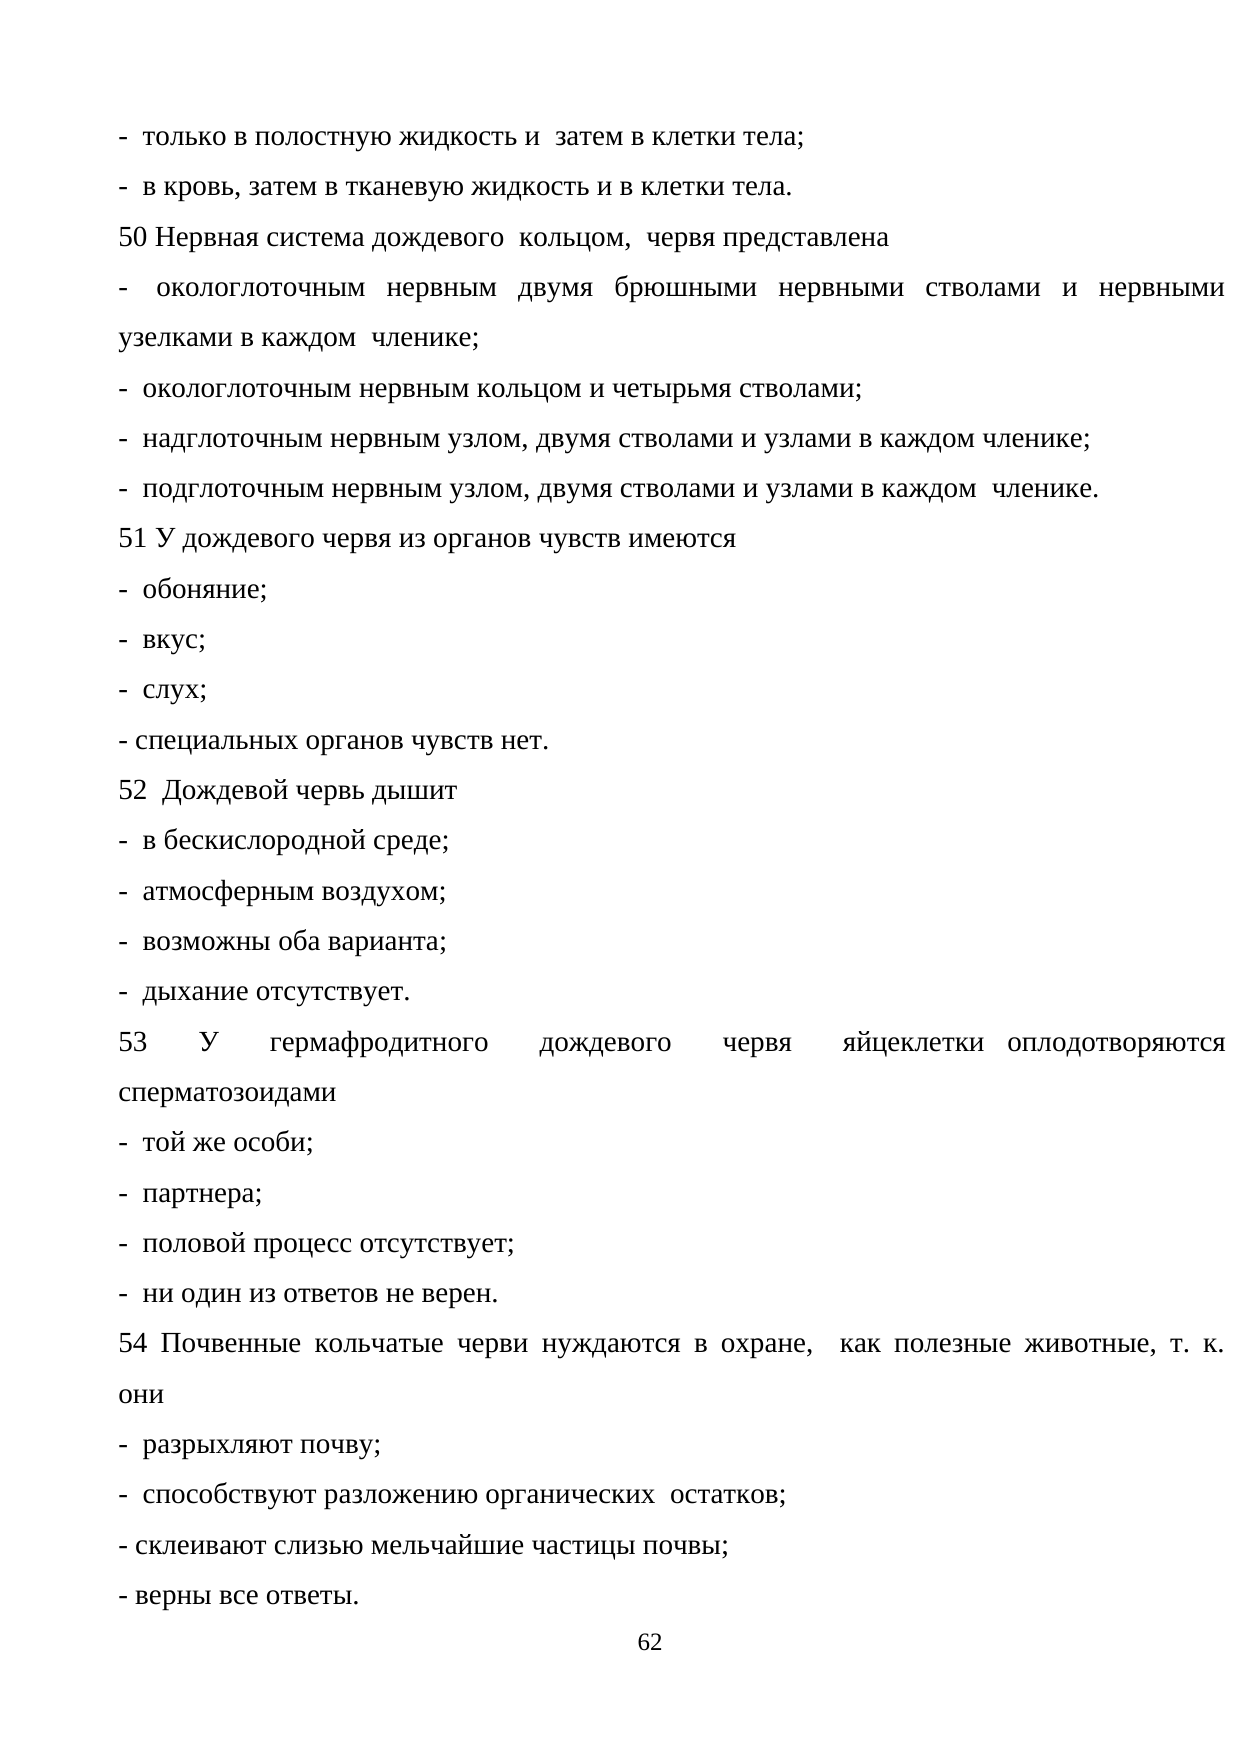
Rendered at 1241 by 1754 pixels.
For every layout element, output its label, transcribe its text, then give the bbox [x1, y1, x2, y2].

text 54 Почвенные кольчатые черви нуждаются в охране, как полезные животные, т. к. они [118, 1326, 1226, 1409]
text - подглоточным нервным узлом, двумя стволами и узлами в каждом членике. [118, 470, 1226, 504]
text - способствуют разложению органических остатков; [118, 1477, 1226, 1510]
text - надглоточным нервным узлом, двумя стволами и узлами в каждом членике; [118, 420, 1226, 453]
text - в бескислородной среде; [118, 822, 1226, 856]
text - специальных органов чувств нет. [118, 722, 1226, 755]
text - вкус; [118, 621, 1226, 655]
text - разрыхляют почву; [118, 1426, 1226, 1460]
text - слух; [118, 672, 1226, 705]
text - верны все ответы. [118, 1577, 1226, 1611]
text - склеивают слизью мельчайшие частицы почвы; [118, 1527, 1226, 1560]
text - в кровь, затем в тканевую жидкость и в клетки тела. [118, 168, 1226, 202]
text 50 Нервная система дождевого кольцом, червя представлена [118, 219, 1226, 252]
text 51 У дождевого червя из органов чувств имеются [118, 521, 1226, 554]
text - атмосферным воздухом; [118, 873, 1226, 906]
text - окологлоточным нервным кольцом и четырьмя стволами; [118, 370, 1226, 403]
text 53 У гермафродитного дождевого червя яйцеклетки оплодотворяются сперматозоидами [118, 1024, 1226, 1108]
text - обоняние; [118, 571, 1226, 604]
text - партнера; [118, 1175, 1226, 1208]
text - только в полостную жидкость и затем в клетки тела; [118, 118, 1226, 152]
text - возможны оба варианта; [118, 923, 1226, 957]
text - половой процесс отсутствует; [118, 1225, 1226, 1258]
text - ни один из ответов не верен. [118, 1275, 1226, 1309]
text 52 Дождевой червь дышит [118, 772, 1226, 806]
text - дыхание отсутствует. [118, 973, 1226, 1007]
text - той же особи; [118, 1124, 1226, 1158]
text - окологлоточным нервным двумя брюшными нервными стволами и нервными узелками в каждом членике; [118, 269, 1226, 353]
